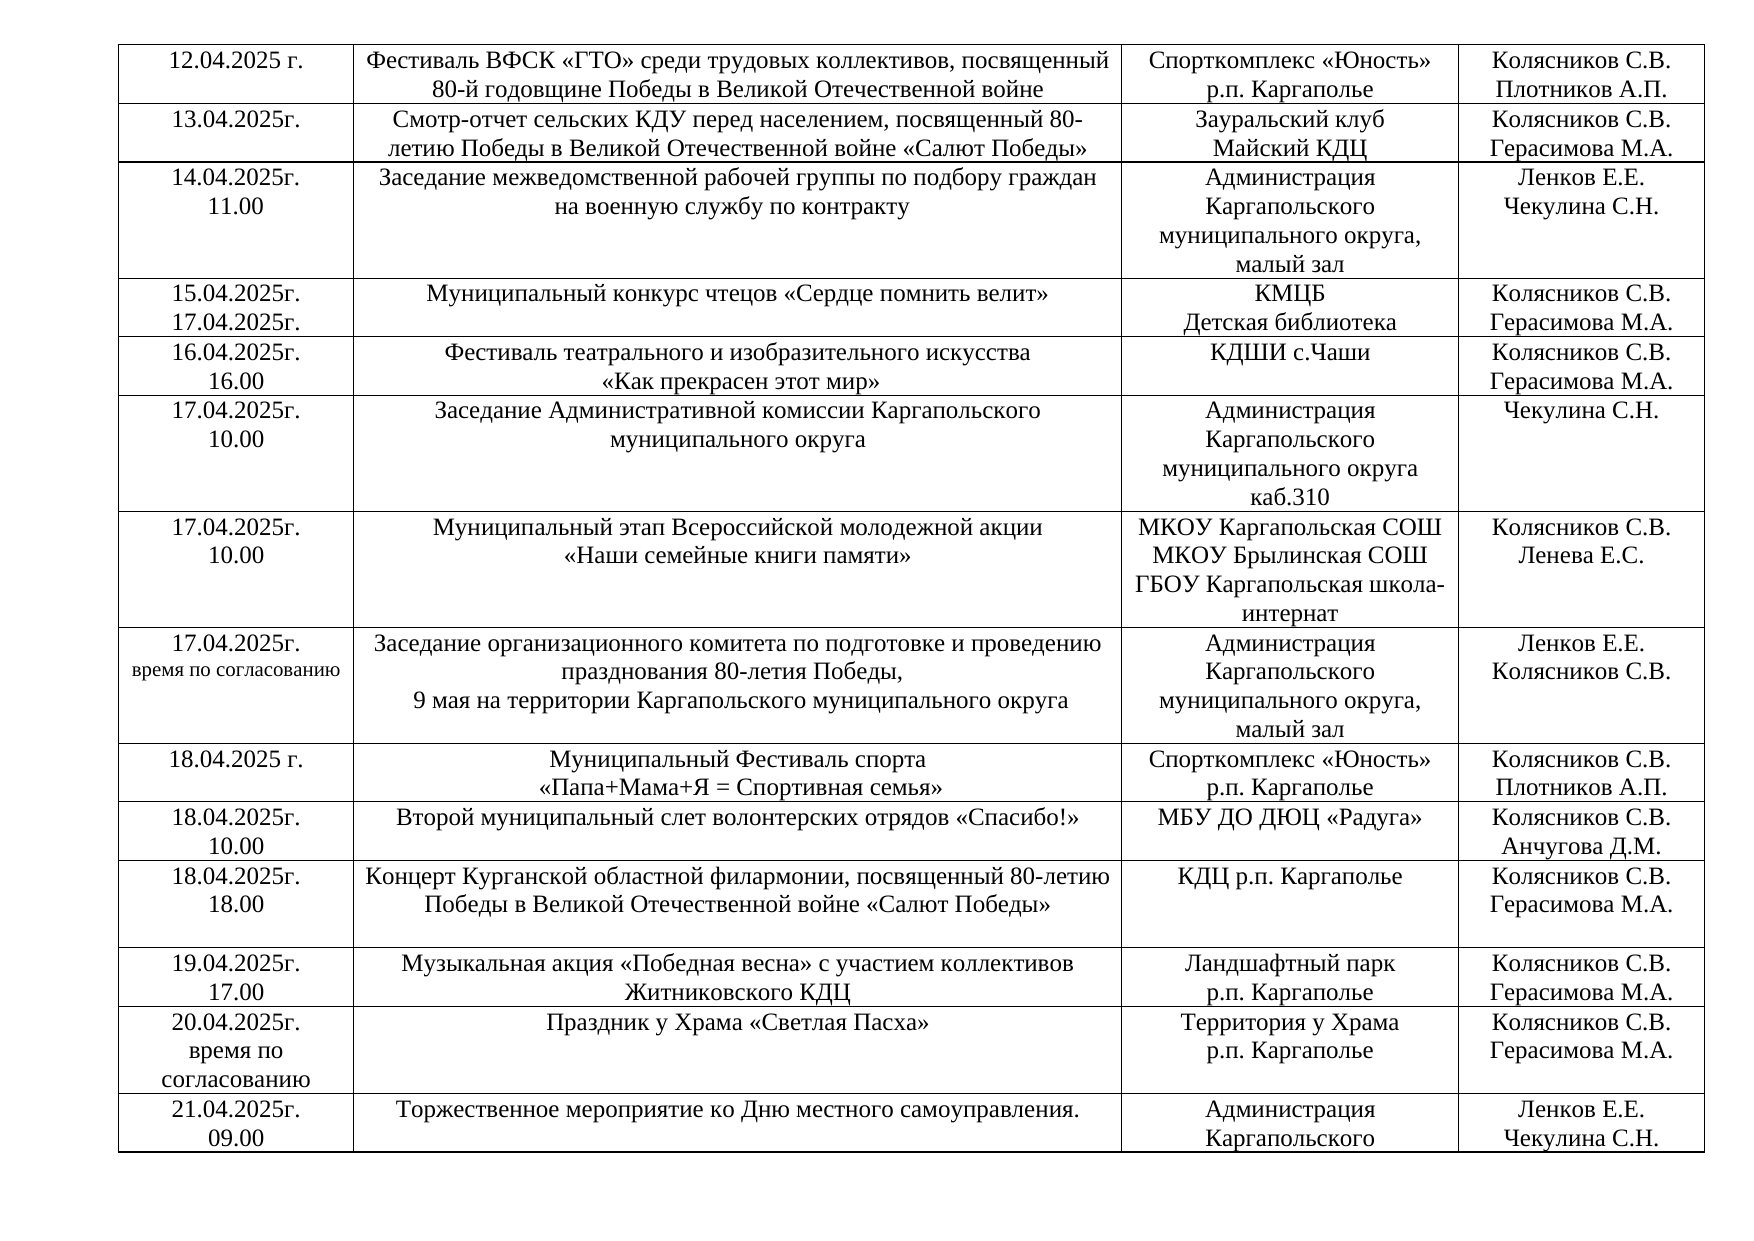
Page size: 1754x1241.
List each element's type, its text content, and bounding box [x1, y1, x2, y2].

table_cell Ландшафтный парк р.п. Каргаполье [1122, 948, 1458, 1006]
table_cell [354, 1094, 1121, 1151]
table_cell МБУ ДО ДЮЦ «Радуга» [1122, 802, 1458, 860]
table_cell Колясников С.В. Ленева Е.С. [1459, 512, 1704, 627]
table_cell Колясников С.В. Герасимова М.А. [1459, 861, 1704, 947]
table_cell 15.04.2025г. 17.04.2025г. [119, 279, 353, 336]
table_cell 20.04.2025г. время по согласованию [119, 1007, 353, 1093]
table_cell МКОУ Каргапольская СОШ МКОУ Брылинская СОШ ГБОУ Каргапольская школа-интернат [1122, 512, 1458, 627]
table_cell Фестиваль театрального и изобразительного искусства «Как прекрасен этот мир» [354, 337, 1121, 394]
table_cell 14.04.2025г. 11.00 [119, 163, 353, 277]
table_cell 17.04.2025г. время по согласованию [119, 628, 353, 743]
table_cell Ленков Е.Е. Колясников С.В. [1459, 628, 1704, 743]
table_cell Заседание межведомственной рабочей группы по подбору граждан на военную службу по контракту [354, 163, 1121, 277]
table_cell Колясников С.В. Герасимова М.А. [1459, 948, 1704, 1006]
table_cell 18.04.2025г. 18.00 [119, 861, 353, 947]
table_cell Муниципальный Фестиваль спорта «Папа+Мама+Я = Спортивная семья» [354, 744, 1121, 801]
table_cell Колясников С.В. Герасимова М.А. [1459, 337, 1704, 394]
table_cell 18.04.2025 г. [119, 744, 353, 801]
table_cell КДЦ р.п. Каргаполье [1122, 861, 1458, 947]
table_cell КДШИ с.Чаши [1122, 337, 1458, 394]
table_cell Администрация Каргапольского муниципального округа, малый зал [1122, 163, 1458, 277]
table_cell Чекулина С.Н. [1459, 396, 1704, 511]
table_cell Ленков Е.Е. Чекулина С.Н. [1459, 163, 1704, 277]
table_cell Музыкальная акция «Победная весна» с участием коллективов Житниковского КДЦ [354, 948, 1121, 1006]
table_cell КМЦБ Детская библиотека [1122, 279, 1458, 336]
table_cell 16.04.2025г. 16.00 [119, 337, 353, 394]
table_cell Второй муниципальный слет волонтерских отрядов «Спасибо!» [354, 802, 1121, 860]
table_cell Колясников С.В. Герасимова М.А. [1459, 104, 1704, 161]
table_cell 21.04.2025г. 09.00 [119, 1094, 353, 1151]
table_cell Смотр-отчет сельских КДУ перед населением, посвященный 80-летию Победы в Великой Отечественной войне «Салют Победы» [354, 104, 1121, 161]
table_cell Колясников С.В. Плотников А.П. [1459, 45, 1704, 103]
table_cell Зауральский клуб Майский КДЦ [1122, 104, 1458, 161]
table_cell Муниципальный этап Всероссийской молодежной акции «Наши семейные книги памяти» [354, 512, 1121, 627]
table_cell 13.04.2025г. [119, 104, 353, 161]
table_cell Администрация Каргапольского муниципального округа каб.310 [1122, 396, 1458, 511]
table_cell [1122, 1094, 1458, 1151]
table_cell Спорткомплекс «Юность» р.п. Каргаполье [1122, 744, 1458, 801]
table_cell 18.04.2025г. 10.00 [119, 802, 353, 860]
table_cell Концерт Курганской областной филармонии, посвященный 80-летию Победы в Великой Отечественной войне «Салют Победы» [354, 861, 1121, 947]
table_cell Спорткомплекс «Юность» р.п. Каргаполье [1122, 45, 1458, 103]
table_cell Колясников С.В. Герасимова М.А. [1459, 1007, 1704, 1093]
table_cell Праздник у Храма «Светлая Пасха» [354, 1007, 1121, 1093]
table_cell Фестиваль ВФСК «ГТО» среди трудовых коллективов, посвященный 80-й годовщине Победы в Великой Отечественной войне [354, 45, 1121, 103]
table_cell 17.04.2025г. 10.00 [119, 512, 353, 627]
table_cell 19.04.2025г. 17.00 [119, 948, 353, 1006]
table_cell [1459, 1094, 1704, 1151]
table_cell Территория у Храма р.п. Каргаполье [1122, 1007, 1458, 1093]
table_cell Муниципальный конкурс чтецов «Сердце помнить велит» [354, 279, 1121, 336]
table_cell Колясников С.В. Герасимова М.А. [1459, 279, 1704, 336]
table_cell Заседание организационного комитета по подготовке и проведению празднования 80-летия Победы, 9 мая на территории Каргапольского муниципального округа [354, 628, 1121, 743]
table_cell Колясников С.В. Анчугова Д.М. [1459, 802, 1704, 860]
table_cell 12.04.2025 г. [119, 45, 353, 103]
table_cell Колясников С.В. Плотников А.П. [1459, 744, 1704, 801]
table_cell 17.04.2025г. 10.00 [119, 396, 353, 511]
table_cell Администрация Каргапольского муниципального округа, малый зал [1122, 628, 1458, 743]
table_cell Заседание Административной комиссии Каргапольского муниципального округа [354, 396, 1121, 511]
